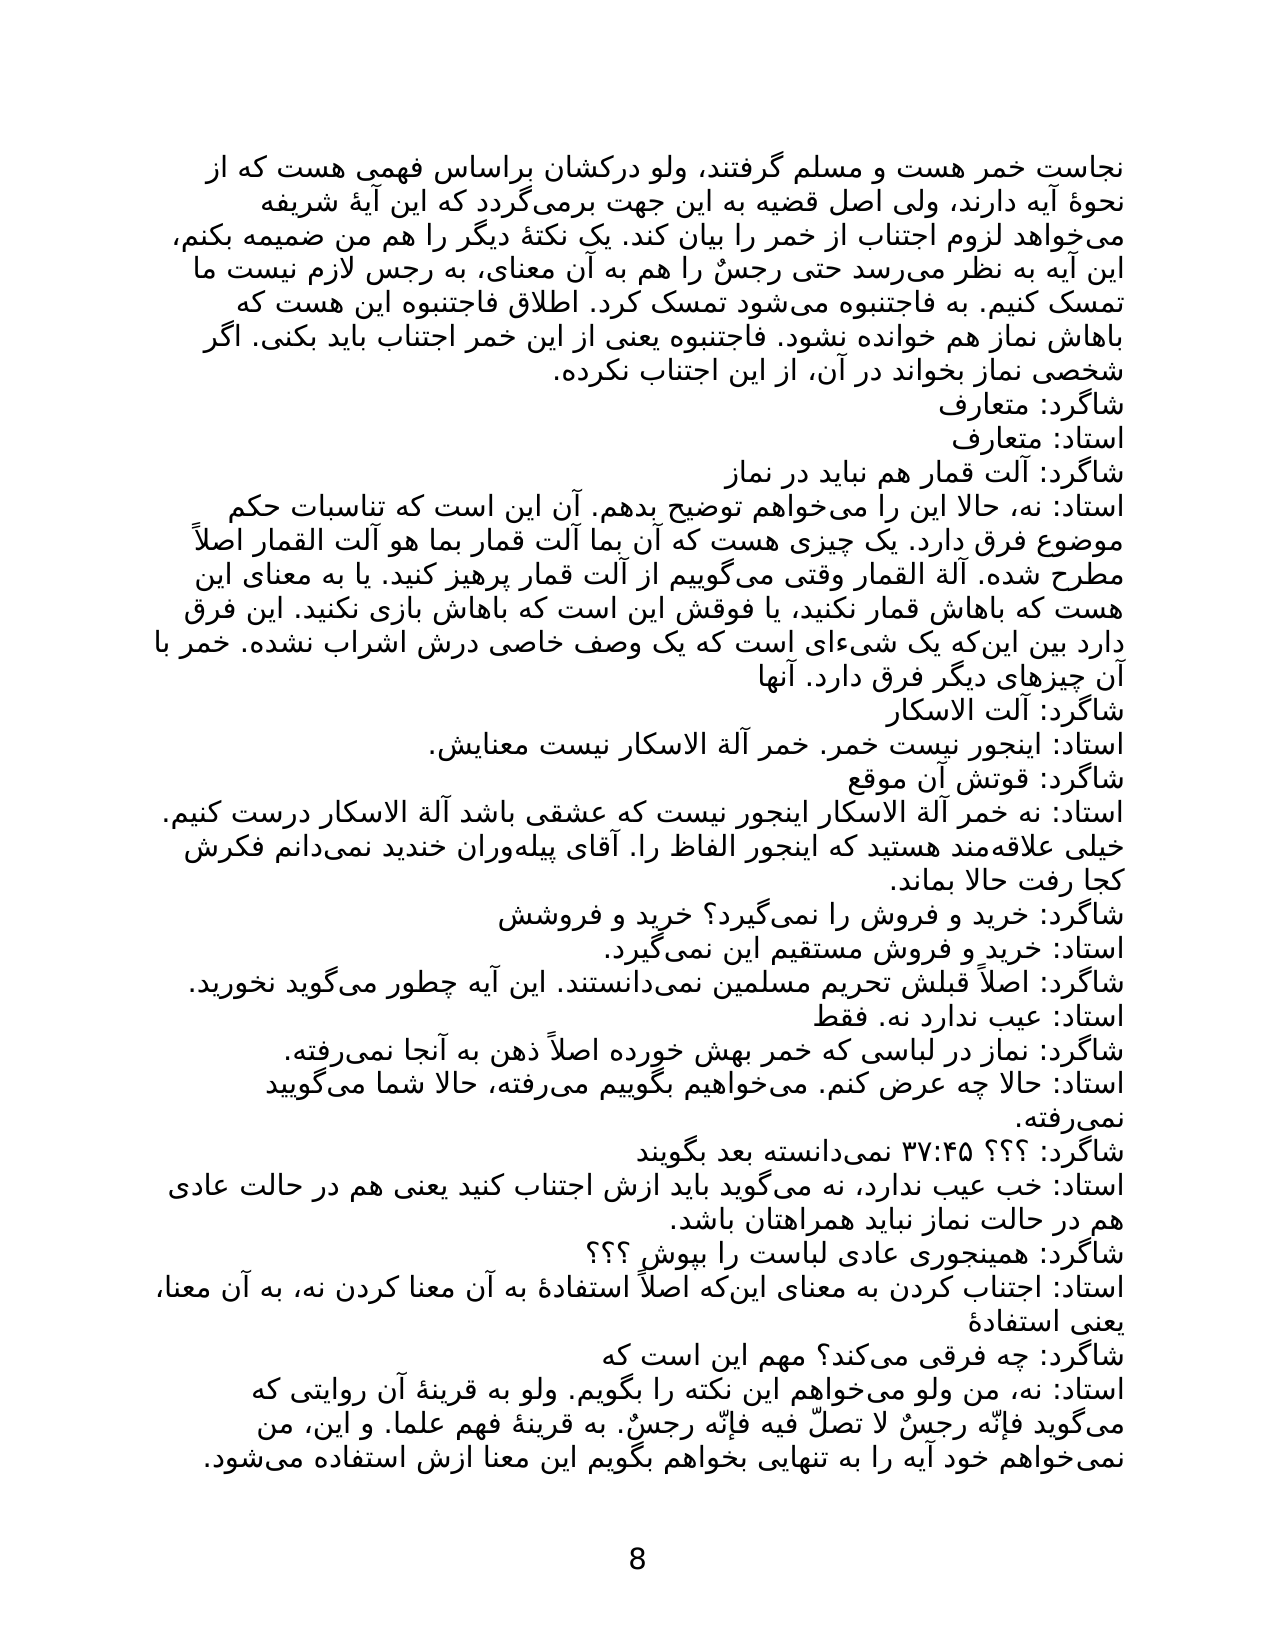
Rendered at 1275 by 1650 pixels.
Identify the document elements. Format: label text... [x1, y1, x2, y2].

text استاد: اجتناب کردن به معنای این‌که اصلاً استفادۀ به آن معنا کردن نه، به آن معنا، یعنی استفادۀ [150, 1271, 1125, 1338]
text شاگرد: اصلاً قبلش تحریم مسلمین نمی‌دانستند. این آیه چطور می‌گوید نخورید. [150, 965, 1125, 999]
text استاد: حالا چه عرض کنم. می‌خواهیم بگوییم می‌رفته، حالا شما می‌گویید نمی‌رفته. [150, 1067, 1125, 1135]
text شاگرد: آلت الاسکار [150, 693, 1125, 727]
text شاگرد: نماز در لباسی که خمر بهش خورده اصلاً ذهن به آنجا نمی‌رفته. [150, 1033, 1125, 1067]
text شاگرد: قوتش آن موقع [150, 761, 1125, 795]
text استاد: متعارف [150, 422, 1125, 456]
text استاد: نه خمر آلة الاسکار اینجور نیست که عشقی باشد آلة الاسکار درست کنیم. خیلی علاقه‌مند هستید که اینجور الفاظ را. آقای پیله‌وران خندید نمی‌دانم فکرش کجا رفت حالا بماند. [150, 795, 1125, 897]
text شاگرد: ؟؟؟ ۳۷:۴۵ نمی‌دانسته بعد بگویند [150, 1135, 1125, 1169]
text استاد: اینجور نیست خمر. خمر آلة الاسکار نیست معنایش. [150, 727, 1125, 761]
text استاد: خرید و فروش مستقیم این نمی‌گیرد. [150, 931, 1125, 965]
text استاد: عیب ندارد نه. فقط [150, 999, 1125, 1033]
text شاگرد: همینجوری عادی لباست را بپوش ؟؟؟ [150, 1237, 1125, 1271]
text استاد: خب عیب ندارد، نه می‌گوید باید ازش اجتناب کنید یعنی هم در حالت عادی هم در حالت نماز نباید همراهتان باشد. [150, 1169, 1125, 1237]
text شاگرد: متعارف [150, 388, 1125, 422]
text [150, 1372, 1125, 1474]
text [150, 150, 1125, 388]
text شاگرد: چه فرقی می‌کند؟ مهم این است که [150, 1338, 1125, 1372]
text استاد: نه، حالا این را می‌خواهم توضیح بدهم. آن این است که تناسبات حکم موضوع فرق دارد. یک چیزی هست که آن بما آلت قمار بما هو آلت القمار اصلاً مطرح شده. آلة القمار وقتی می‌گوییم از آلت قمار پرهیز کنید. یا به معنای این هست که باهاش قمار نکنید، یا فوقش این است که باهاش بازی نکنید. این فرق دارد بین این‌که یک شیءای است که یک وصف خاصی درش اشراب نشده. خمر با آن چیزهای دیگر فرق دارد. آنها [150, 489, 1125, 693]
text شاگرد: خرید و فروش را نمی‌گیرد؟ خرید و فروشش [150, 897, 1125, 931]
text شاگرد: آلت قمار هم نباید در نماز [150, 456, 1125, 489]
